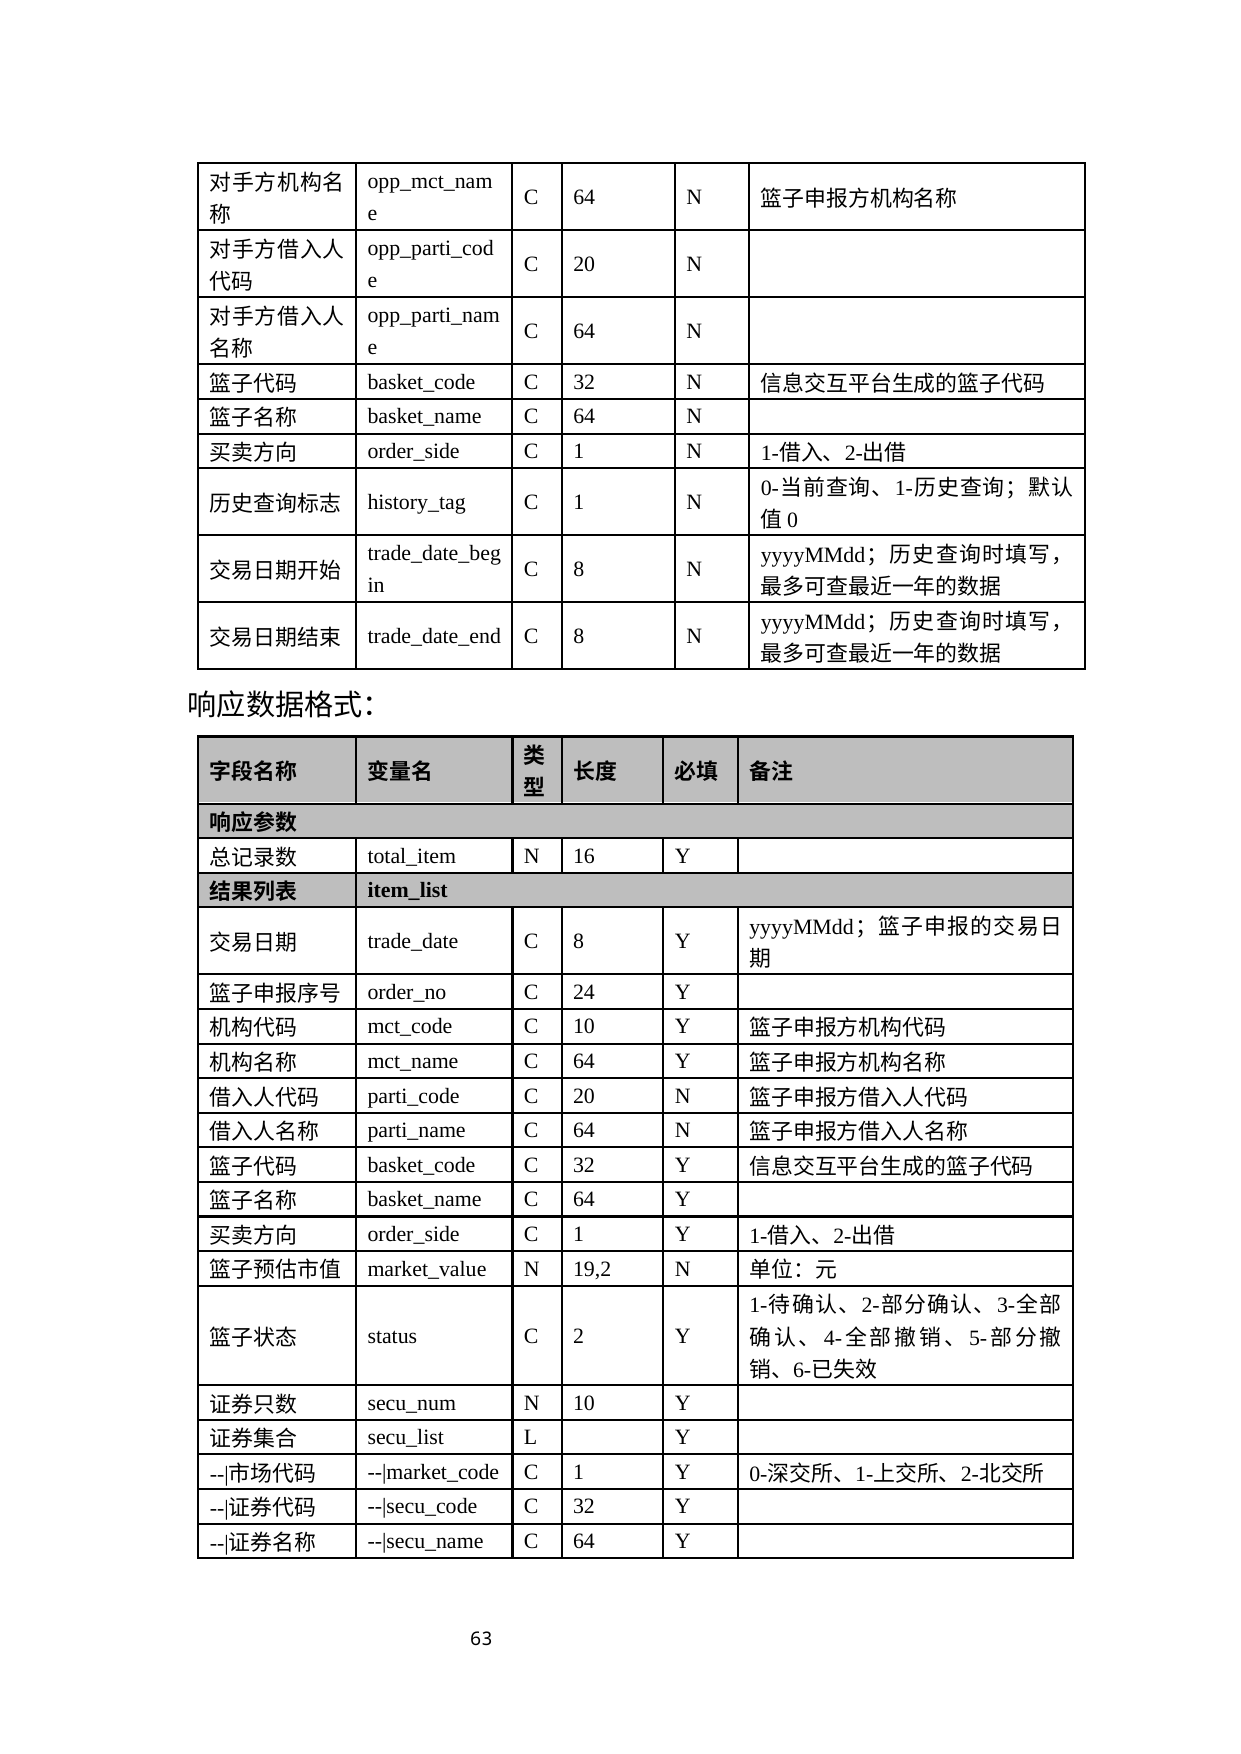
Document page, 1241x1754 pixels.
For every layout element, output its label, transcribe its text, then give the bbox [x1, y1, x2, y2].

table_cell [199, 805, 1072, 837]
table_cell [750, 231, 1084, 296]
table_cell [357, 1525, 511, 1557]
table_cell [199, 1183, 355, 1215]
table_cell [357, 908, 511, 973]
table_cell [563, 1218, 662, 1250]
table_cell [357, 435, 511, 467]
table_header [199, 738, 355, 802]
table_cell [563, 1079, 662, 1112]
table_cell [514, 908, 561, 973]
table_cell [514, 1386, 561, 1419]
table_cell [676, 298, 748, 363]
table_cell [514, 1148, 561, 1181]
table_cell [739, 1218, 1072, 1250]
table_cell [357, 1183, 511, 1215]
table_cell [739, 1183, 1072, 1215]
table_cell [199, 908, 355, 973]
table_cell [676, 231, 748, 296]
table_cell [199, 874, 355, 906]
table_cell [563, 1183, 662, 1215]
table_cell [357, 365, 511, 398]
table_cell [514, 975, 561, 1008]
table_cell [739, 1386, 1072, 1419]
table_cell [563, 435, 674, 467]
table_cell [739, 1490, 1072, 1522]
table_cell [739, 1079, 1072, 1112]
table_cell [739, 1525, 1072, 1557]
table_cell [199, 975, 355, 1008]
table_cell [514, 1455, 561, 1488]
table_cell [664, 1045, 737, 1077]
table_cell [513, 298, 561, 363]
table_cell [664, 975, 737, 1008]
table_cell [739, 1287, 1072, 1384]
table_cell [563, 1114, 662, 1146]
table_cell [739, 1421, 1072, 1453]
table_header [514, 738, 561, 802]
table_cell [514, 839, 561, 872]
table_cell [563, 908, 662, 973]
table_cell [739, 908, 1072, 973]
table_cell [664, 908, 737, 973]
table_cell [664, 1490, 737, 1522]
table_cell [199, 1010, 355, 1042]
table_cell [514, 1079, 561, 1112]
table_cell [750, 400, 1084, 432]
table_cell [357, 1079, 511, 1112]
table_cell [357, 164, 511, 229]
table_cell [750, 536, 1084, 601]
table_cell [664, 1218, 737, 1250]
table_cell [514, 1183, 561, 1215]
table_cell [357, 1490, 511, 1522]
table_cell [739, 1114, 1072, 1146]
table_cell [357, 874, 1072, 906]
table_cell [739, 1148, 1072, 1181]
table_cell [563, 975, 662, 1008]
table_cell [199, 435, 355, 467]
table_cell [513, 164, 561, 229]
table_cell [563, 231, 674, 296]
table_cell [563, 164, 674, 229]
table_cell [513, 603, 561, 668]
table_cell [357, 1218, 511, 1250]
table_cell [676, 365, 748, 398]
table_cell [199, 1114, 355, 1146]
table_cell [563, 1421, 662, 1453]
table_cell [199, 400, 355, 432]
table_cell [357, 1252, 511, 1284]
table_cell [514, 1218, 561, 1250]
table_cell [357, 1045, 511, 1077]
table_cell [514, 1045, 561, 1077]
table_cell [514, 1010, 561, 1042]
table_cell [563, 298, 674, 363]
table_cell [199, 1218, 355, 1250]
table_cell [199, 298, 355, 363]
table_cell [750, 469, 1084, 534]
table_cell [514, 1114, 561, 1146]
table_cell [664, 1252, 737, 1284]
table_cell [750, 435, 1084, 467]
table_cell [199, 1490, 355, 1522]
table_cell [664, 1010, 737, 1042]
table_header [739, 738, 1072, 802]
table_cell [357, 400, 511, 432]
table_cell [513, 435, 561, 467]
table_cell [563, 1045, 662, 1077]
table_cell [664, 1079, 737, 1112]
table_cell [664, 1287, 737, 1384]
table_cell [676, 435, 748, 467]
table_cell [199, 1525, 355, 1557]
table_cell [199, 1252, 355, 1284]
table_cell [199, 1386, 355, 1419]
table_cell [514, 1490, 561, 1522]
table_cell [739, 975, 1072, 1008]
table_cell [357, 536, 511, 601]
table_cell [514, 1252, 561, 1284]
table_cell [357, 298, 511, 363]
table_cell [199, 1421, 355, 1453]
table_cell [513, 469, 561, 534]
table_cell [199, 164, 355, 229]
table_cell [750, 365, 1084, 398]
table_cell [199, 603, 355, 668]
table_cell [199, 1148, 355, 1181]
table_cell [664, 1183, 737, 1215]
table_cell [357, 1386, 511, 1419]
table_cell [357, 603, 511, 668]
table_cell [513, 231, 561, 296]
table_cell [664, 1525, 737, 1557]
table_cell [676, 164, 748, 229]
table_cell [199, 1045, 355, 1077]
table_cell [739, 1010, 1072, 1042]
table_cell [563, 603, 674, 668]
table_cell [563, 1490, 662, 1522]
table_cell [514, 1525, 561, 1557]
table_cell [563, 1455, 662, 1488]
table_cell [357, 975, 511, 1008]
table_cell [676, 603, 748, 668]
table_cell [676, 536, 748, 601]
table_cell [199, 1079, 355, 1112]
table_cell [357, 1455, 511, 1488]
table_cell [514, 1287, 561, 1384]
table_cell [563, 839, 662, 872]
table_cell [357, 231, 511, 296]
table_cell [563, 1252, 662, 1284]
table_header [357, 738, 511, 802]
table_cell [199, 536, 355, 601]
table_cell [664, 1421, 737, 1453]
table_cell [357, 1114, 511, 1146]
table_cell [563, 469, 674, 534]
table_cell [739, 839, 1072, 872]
text 响应数据格式： [187, 670, 1053, 735]
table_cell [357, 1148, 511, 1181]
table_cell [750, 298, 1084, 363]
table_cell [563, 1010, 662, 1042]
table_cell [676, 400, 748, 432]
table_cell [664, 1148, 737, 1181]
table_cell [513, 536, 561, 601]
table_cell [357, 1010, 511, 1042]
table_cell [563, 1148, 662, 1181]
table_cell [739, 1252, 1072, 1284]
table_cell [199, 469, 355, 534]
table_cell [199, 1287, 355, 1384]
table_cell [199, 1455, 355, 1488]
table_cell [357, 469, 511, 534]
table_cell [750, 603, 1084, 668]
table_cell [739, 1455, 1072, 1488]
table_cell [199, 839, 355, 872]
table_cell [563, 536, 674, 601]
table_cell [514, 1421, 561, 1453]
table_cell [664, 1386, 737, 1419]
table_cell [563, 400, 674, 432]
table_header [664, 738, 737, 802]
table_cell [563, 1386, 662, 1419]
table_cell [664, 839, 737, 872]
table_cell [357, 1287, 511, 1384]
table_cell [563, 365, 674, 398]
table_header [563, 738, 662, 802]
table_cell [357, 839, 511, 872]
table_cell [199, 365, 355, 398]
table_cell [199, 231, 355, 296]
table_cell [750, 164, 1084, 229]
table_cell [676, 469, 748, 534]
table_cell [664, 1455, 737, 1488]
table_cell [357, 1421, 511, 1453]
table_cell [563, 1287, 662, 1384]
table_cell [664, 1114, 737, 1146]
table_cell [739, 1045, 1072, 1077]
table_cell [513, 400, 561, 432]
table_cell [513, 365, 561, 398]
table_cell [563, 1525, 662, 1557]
